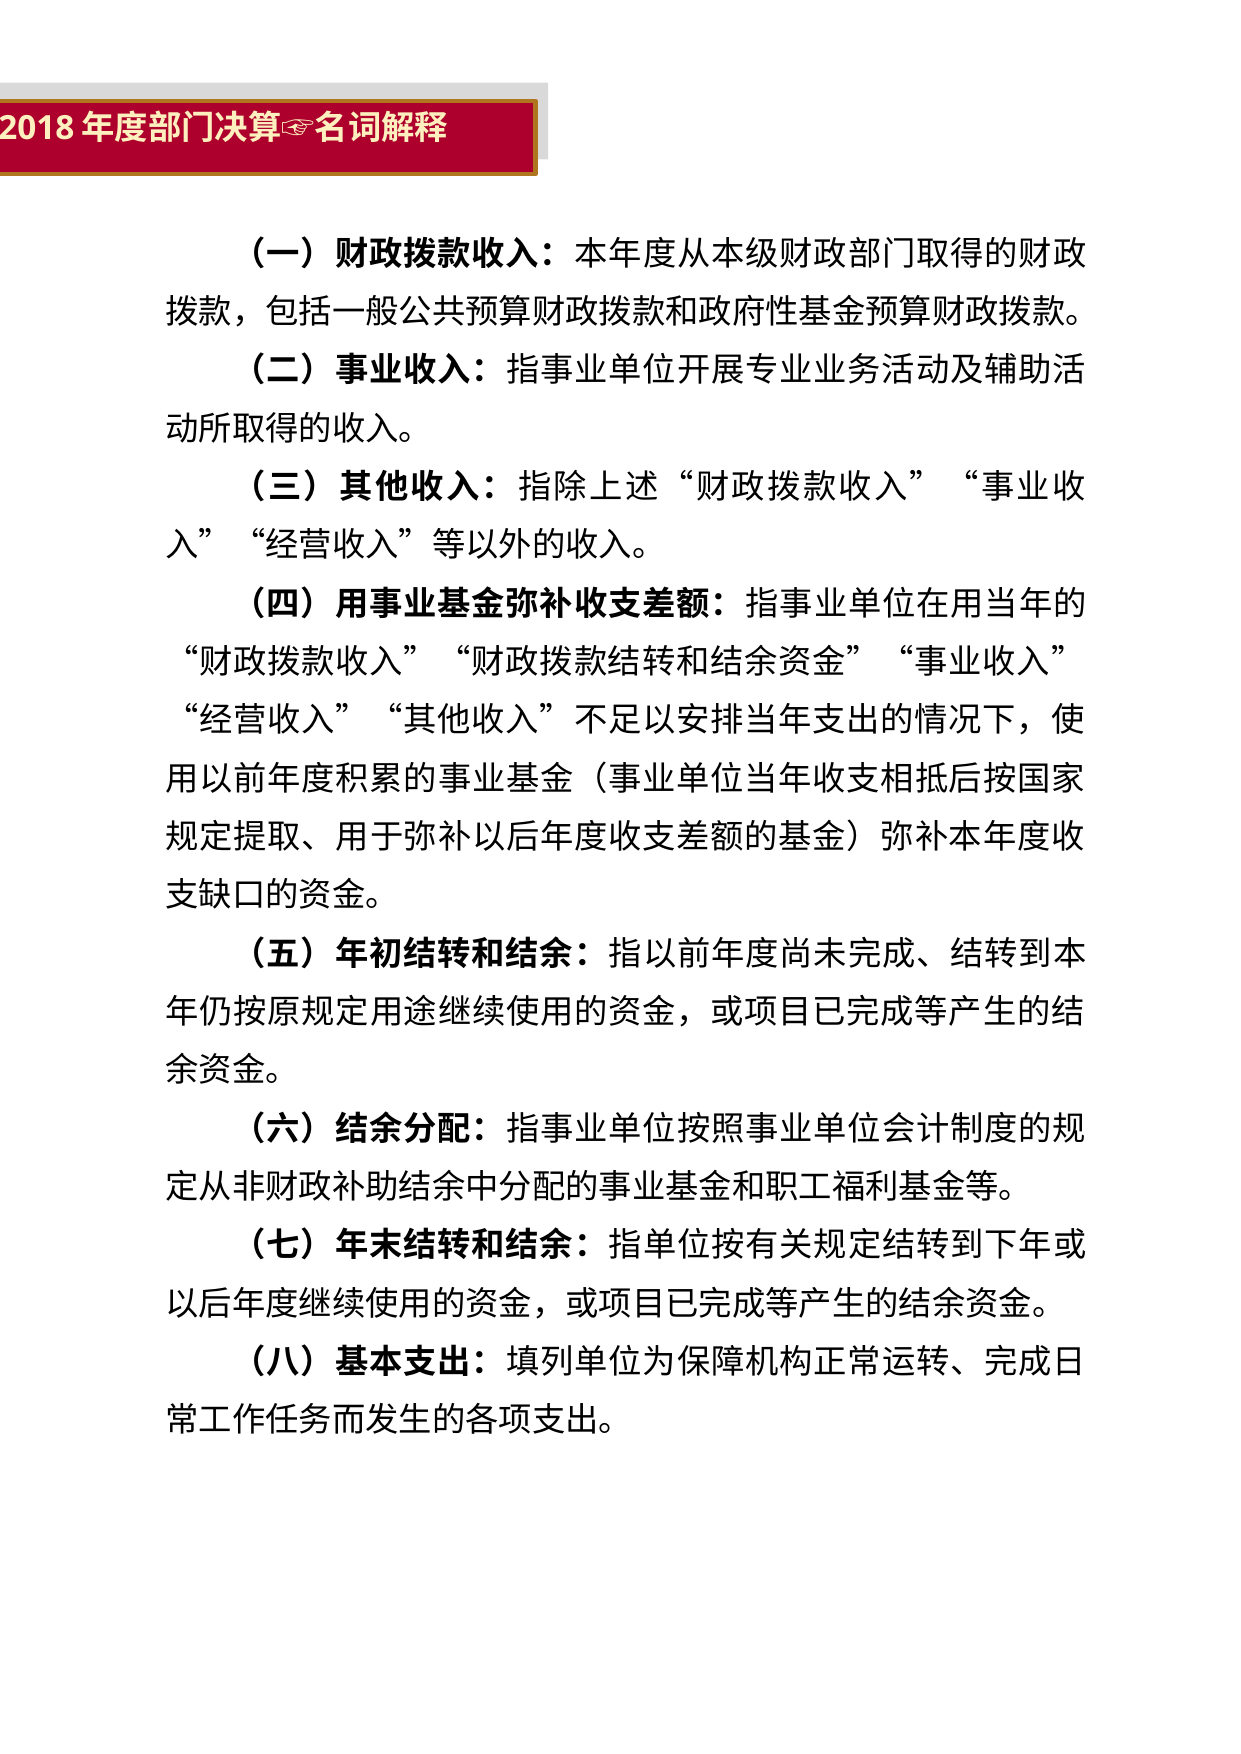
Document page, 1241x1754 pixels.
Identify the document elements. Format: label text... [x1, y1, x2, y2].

text （六）结余分配：指事业单位按照事业单位会计制度的规定从非财政补助结余中分配的事业基金和职工福利基金等。 [165, 1093, 1087, 1210]
text （一）财政拨款收入：本年度从本级财政部门取得的财政拨款，包括一般公共预算财政拨款和政府性基金预算财政拨款。 [165, 218, 1087, 335]
text （七）年末结转和结余：指单位按有关规定结转到下年或以后年度继续使用的资金，或项目已完成等产生的结余资金。 [165, 1210, 1087, 1327]
text （二）事业收入：指事业单位开展专业业务活动及辅助活动所取得的收入。 [165, 335, 1087, 452]
text （三）其他收入：指除上述“财政拨款收入”“事业收入”“经营收入”等以外的收入。 [165, 452, 1087, 568]
text （八）基本支出：填列单位为保障机构正常运转、完成日常工作任务而发生的各项支出。 [165, 1327, 1087, 1443]
text （五）年初结转和结余：指以前年度尚未完成、结转到本年仍按原规定用途继续使用的资金，或项目已完成等产生的结余资金。 [165, 918, 1087, 1093]
text （四）用事业基金弥补收支差额：指事业单位在用当年的“财政拨款收入”“财政拨款结转和结余资金”“事业收入”“经营收入”“其他收入”不足以安排当年支出的情况下，使用以前年度积累的事业基金（事业单位当年收支相抵后按国家规定提取、用于弥补以后年度收支差额的基金）弥补本年度收支缺口的资金。 [165, 568, 1087, 918]
